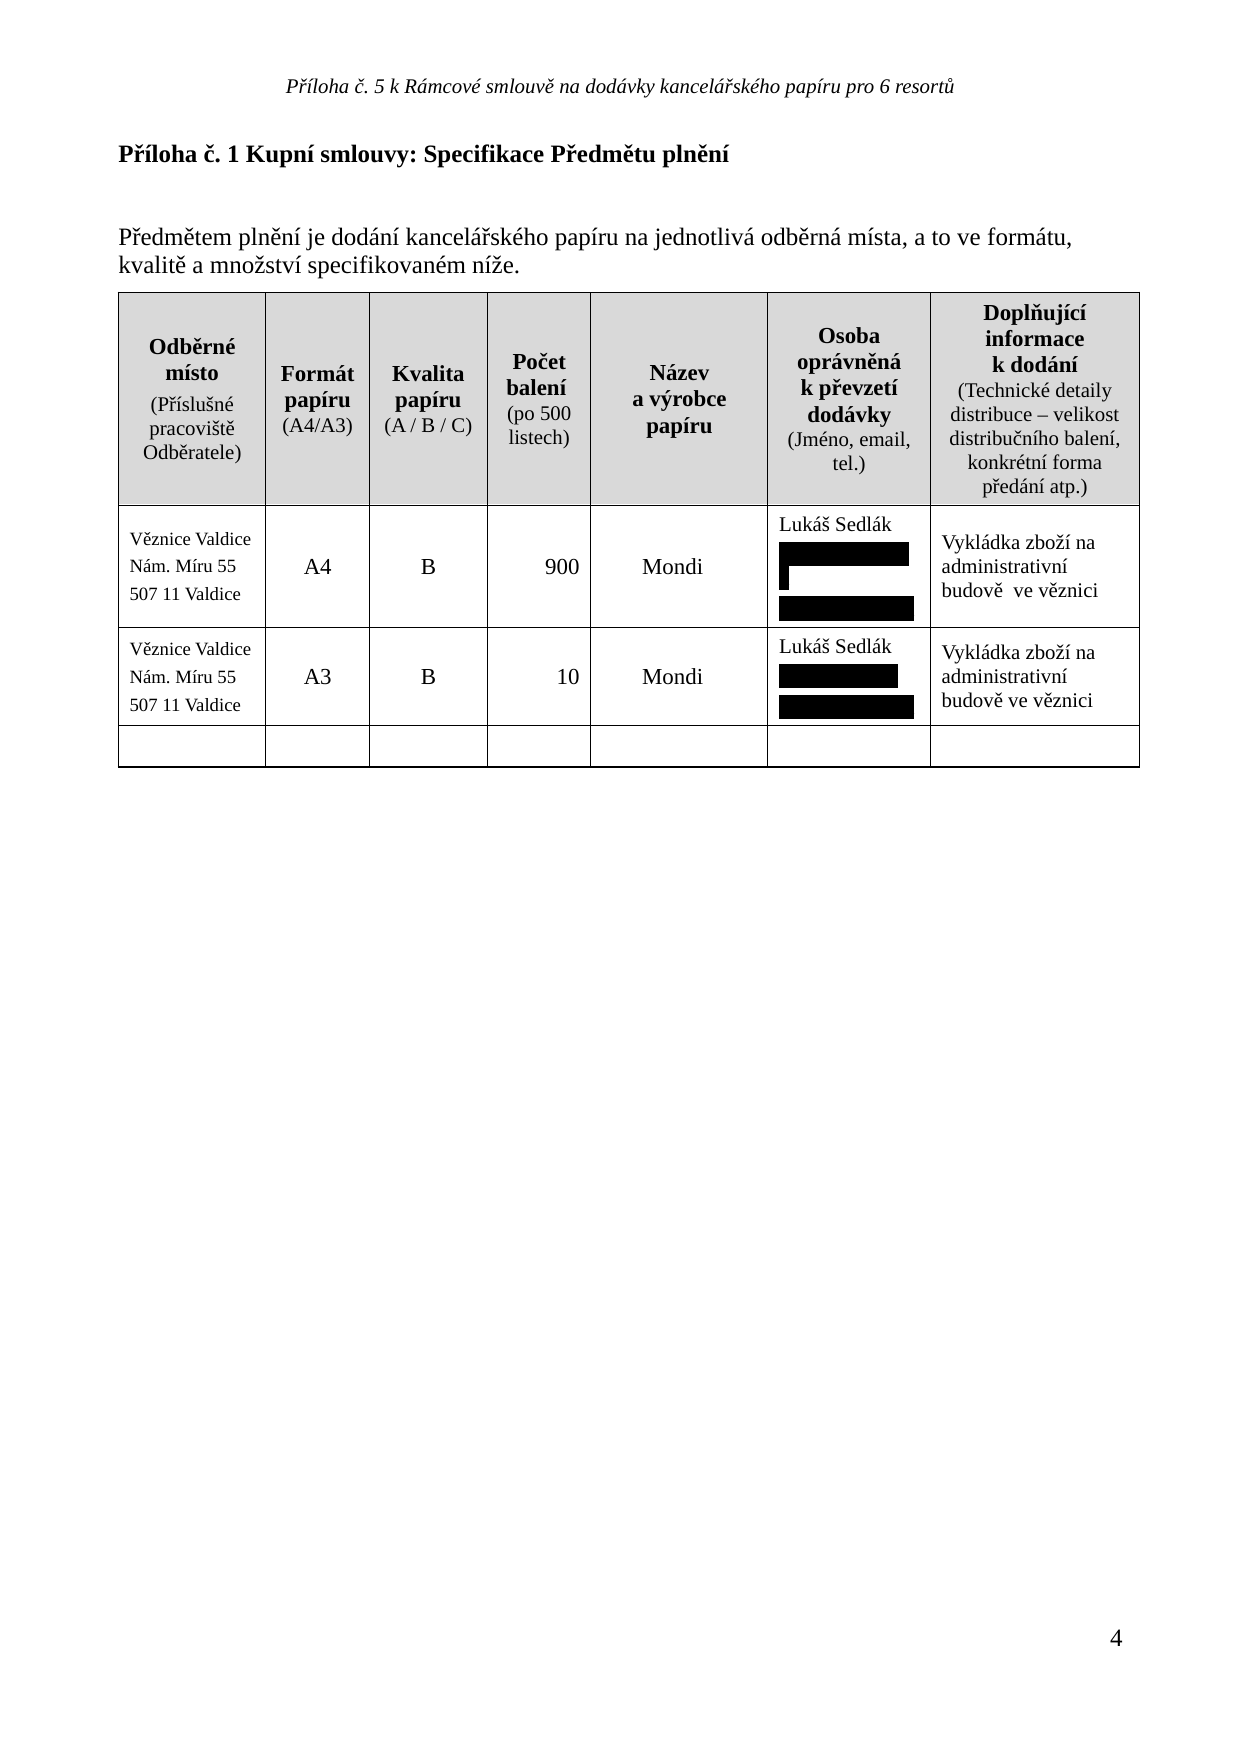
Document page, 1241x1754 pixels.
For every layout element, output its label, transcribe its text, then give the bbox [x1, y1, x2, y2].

table_cell [119, 726, 265, 766]
table_cell Mondi [591, 506, 767, 627]
table_cell [768, 726, 930, 766]
table_cell [370, 726, 487, 766]
table_cell [488, 726, 590, 766]
table_cell A4 [266, 506, 369, 627]
table_cell [931, 726, 1139, 766]
table_header Počet balení (po 500 listech) [488, 293, 590, 504]
table_header Kvalita papíru (A / B / C) [370, 293, 487, 504]
table_cell Věznice Valdice Nám. Míru 55 507 11 Valdice [119, 628, 265, 725]
table_header Osoba oprávněná k převzetí dodávky (Jméno, email, tel.) [768, 293, 930, 504]
text Předmětem plnění je dodání kancelářského papíru na jednotlivá odběrná místa, a to ve formátu, kvalitě a množství specifikovaném níže. [118, 222, 1122, 279]
table_header Odběrné místo (Příslušné pracoviště Odběratele) [119, 293, 265, 504]
table_cell Věznice Valdice Nám. Míru 55 507 11 Valdice [119, 506, 265, 627]
table_cell 10 [488, 628, 590, 725]
table_cell Lukáš Sedlák Xxxxxxxxxxx xxxxxxxxxxxxx [768, 628, 930, 725]
table_header Formát papíru (A4/A3) [266, 293, 369, 504]
table_cell [266, 726, 369, 766]
table_cell 900 [488, 506, 590, 627]
table_cell Lukáš Sedlák Xxxxxxxxxxxxx xxxxxxxxxxxxx [768, 506, 930, 627]
table_cell B [370, 628, 487, 725]
table_cell B [370, 506, 487, 627]
table_header Název a výrobce papíru [591, 293, 767, 504]
table_header Doplňující informace k dodání (Technické detaily distribuce – velikost distribučního balení, konkrétní forma předání atp.) [931, 293, 1139, 504]
table_cell Mondi [591, 628, 767, 725]
table_cell A3 [266, 628, 369, 725]
table_cell Vykládka zboží na administrativní budově ve věznici [931, 506, 1139, 627]
table_cell [591, 726, 767, 766]
table_cell Vykládka zboží na administrativní budově ve věznici [931, 628, 1139, 725]
text Příloha č. 1 Kupní smlouvy: Specifikace Předmětu plnění [118, 139, 1122, 168]
